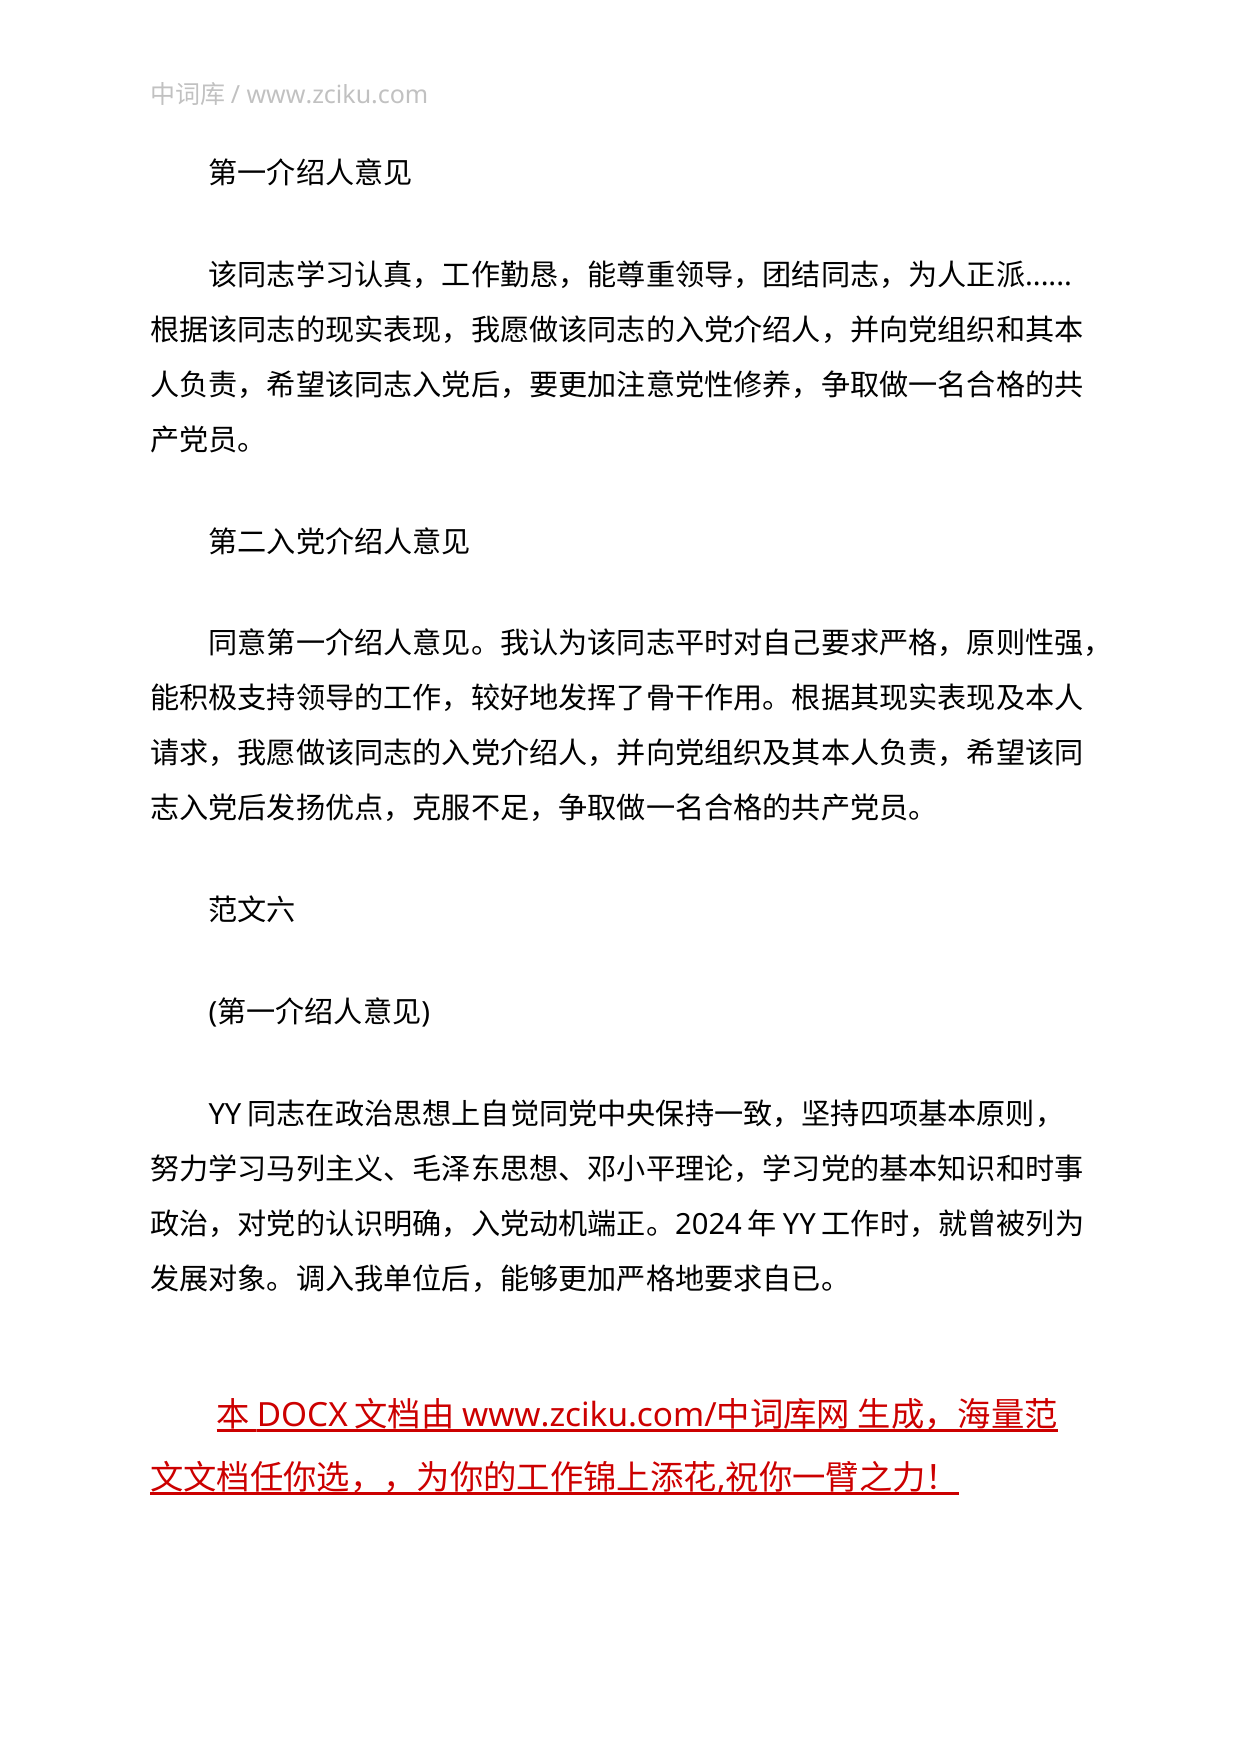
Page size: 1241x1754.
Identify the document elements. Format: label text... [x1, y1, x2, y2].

text 第二入党介绍人意见 [150, 518, 1090, 561]
text 第一介绍人意见 [150, 150, 1090, 192]
text YY同志在政治思想上自觉同党中央保持一致，坚持四项基本原则，努力学习马列主义、毛泽东思想、邓小平理论，学习党的基本知识和时事政治，对党的认识明确，入党动机端正。2024年YY工作时，就曾被列为发展对象。调入我单位后，能够更加严格地要求自已。 [150, 1090, 1090, 1297]
text 该同志学习认真，工作勤恳，能尊重领导，团结同志，为人正派......根据该同志的现实表现，我愿做该同志的入党介绍人，并向党组织和其本人负责，希望该同志入党后，要更加注意党性修养，争取做一名合格的共产党员。 [150, 252, 1090, 459]
text (第一介绍人意见) [150, 988, 1090, 1031]
text 范文六 [150, 887, 1090, 929]
text 本DOCX文档由 www.zciku.com/中词库网 生成，海量范文文档任你选，，为你的工作锦上添花,祝你一臂之力！ [150, 1388, 1090, 1499]
text 同意第一介绍人意见。我认为该同志平时对自己要求严格，原则性强，能积极支持领导的工作，较好地发挥了骨干作用。根据其现实表现及本人请求，我愿做该同志的入党介绍人，并向党组织及其本人负责，希望该同志入党后发扬优点，克服不足，争取做一名合格的共产党员。 [150, 620, 1090, 827]
